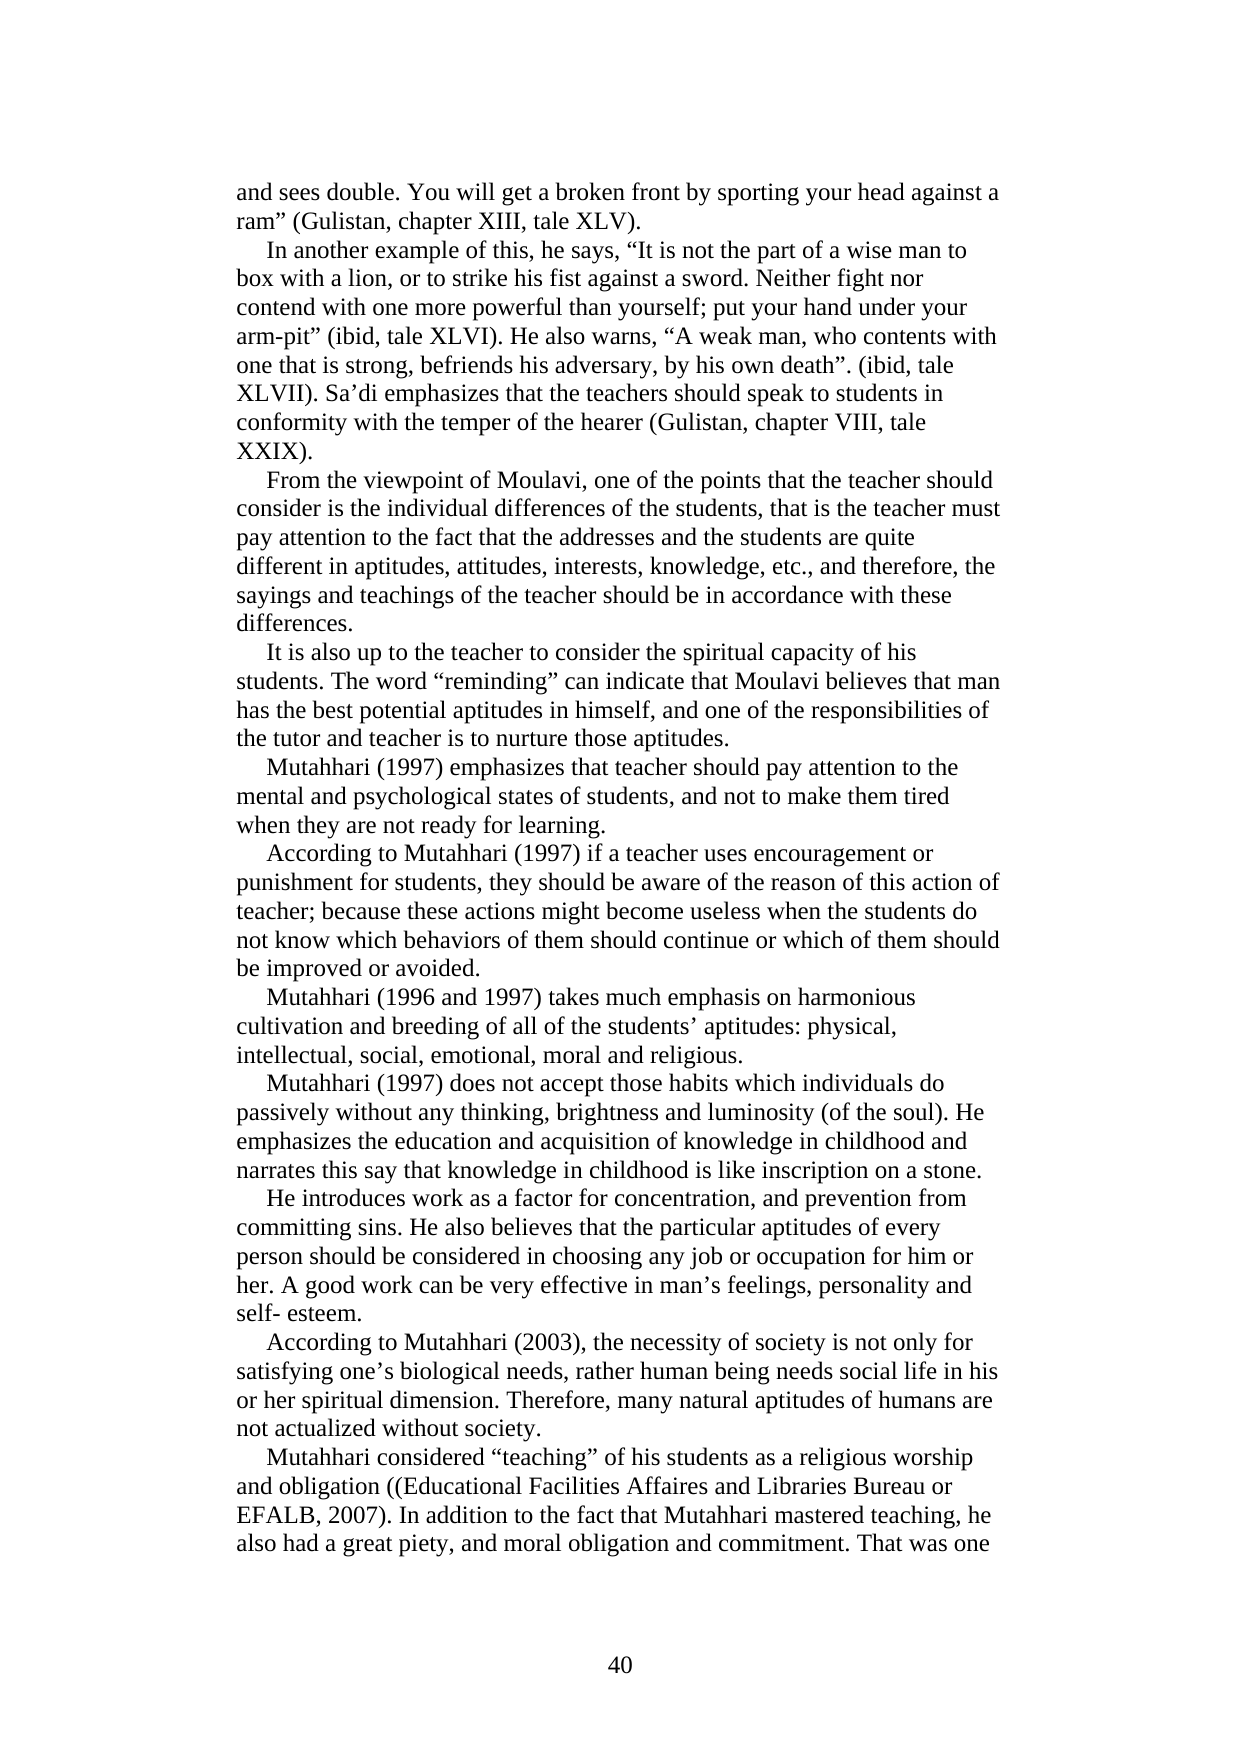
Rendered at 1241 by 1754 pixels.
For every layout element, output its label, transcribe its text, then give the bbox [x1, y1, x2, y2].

text Mutahhari (1997) emphasizes that teacher should pay attention to the mental and psychological states of students, and not to make them tired when they are not ready for learning. [236, 752, 1004, 838]
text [236, 1442, 1004, 1557]
text It is also up to the teacher to consider the spiritual capacity of his students. The word “reminding” can indicate that Moulavi believes that man has the best potential aptitudes in himself, and one of the responsibilities of the tutor and teacher is to nurture those aptitudes. [236, 637, 1004, 752]
text In another example of this, he says, “It is not the part of a wise man to box with a lion, or to strike his fist against a sword. Neither fight nor contend with one more powerful than yourself; put your hand under your arm-pit” (ibid, tale XLVI). He also warns, “A weak man, who contents with one that is strong, befriends his adversary, by his own death”. (ibid, tale XLVII). Sa’di emphasizes that the teachers should speak to students in conformity with the temper of the hearer (Gulistan, chapter VIII, tale XXIX). [236, 235, 1004, 465]
text He introduces work as a factor for concentration, and prevention from committing sins. He also believes that the particular aptitudes of every person should be considered in choosing any job or occupation for him or her. A good work can be very effective in man’s feelings, personality and self- esteem. [236, 1183, 1004, 1327]
text Mutahhari (1997) does not accept those habits which individuals do passively without any thinking, brightness and luminosity (of the soul). He emphasizes the education and acquisition of knowledge in childhood and narrates this say that knowledge in childhood is like inscription on a stone. [236, 1068, 1004, 1183]
text According to Mutahhari (1997) if a teacher uses encouragement or punishment for students, they should be aware of the reason of this action of teacher; because these actions might become useless when the students do not know which behaviors of them should continue or which of them should be improved or avoided. [236, 838, 1004, 982]
text According to Mutahhari (2003), the necessity of society is not only for satisfying one’s biological needs, rather human being needs social life in his or her spiritual dimension. Therefore, many natural aptitudes of humans are not actualized without society. [236, 1327, 1004, 1442]
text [236, 177, 1004, 235]
text Mutahhari (1996 and 1997) takes much emphasis on harmonious cultivation and breeding of all of the students’ aptitudes: physical, intellectual, social, emotional, moral and religious. [236, 982, 1004, 1068]
text From the viewpoint of Moulavi, one of the points that the teacher should consider is the individual differences of the students, that is the teacher must pay attention to the fact that the addresses and the students are quite different in aptitudes, attitudes, interests, knowledge, etc., and therefore, the sayings and teachings of the teacher should be in accordance with these differences. [236, 465, 1004, 637]
